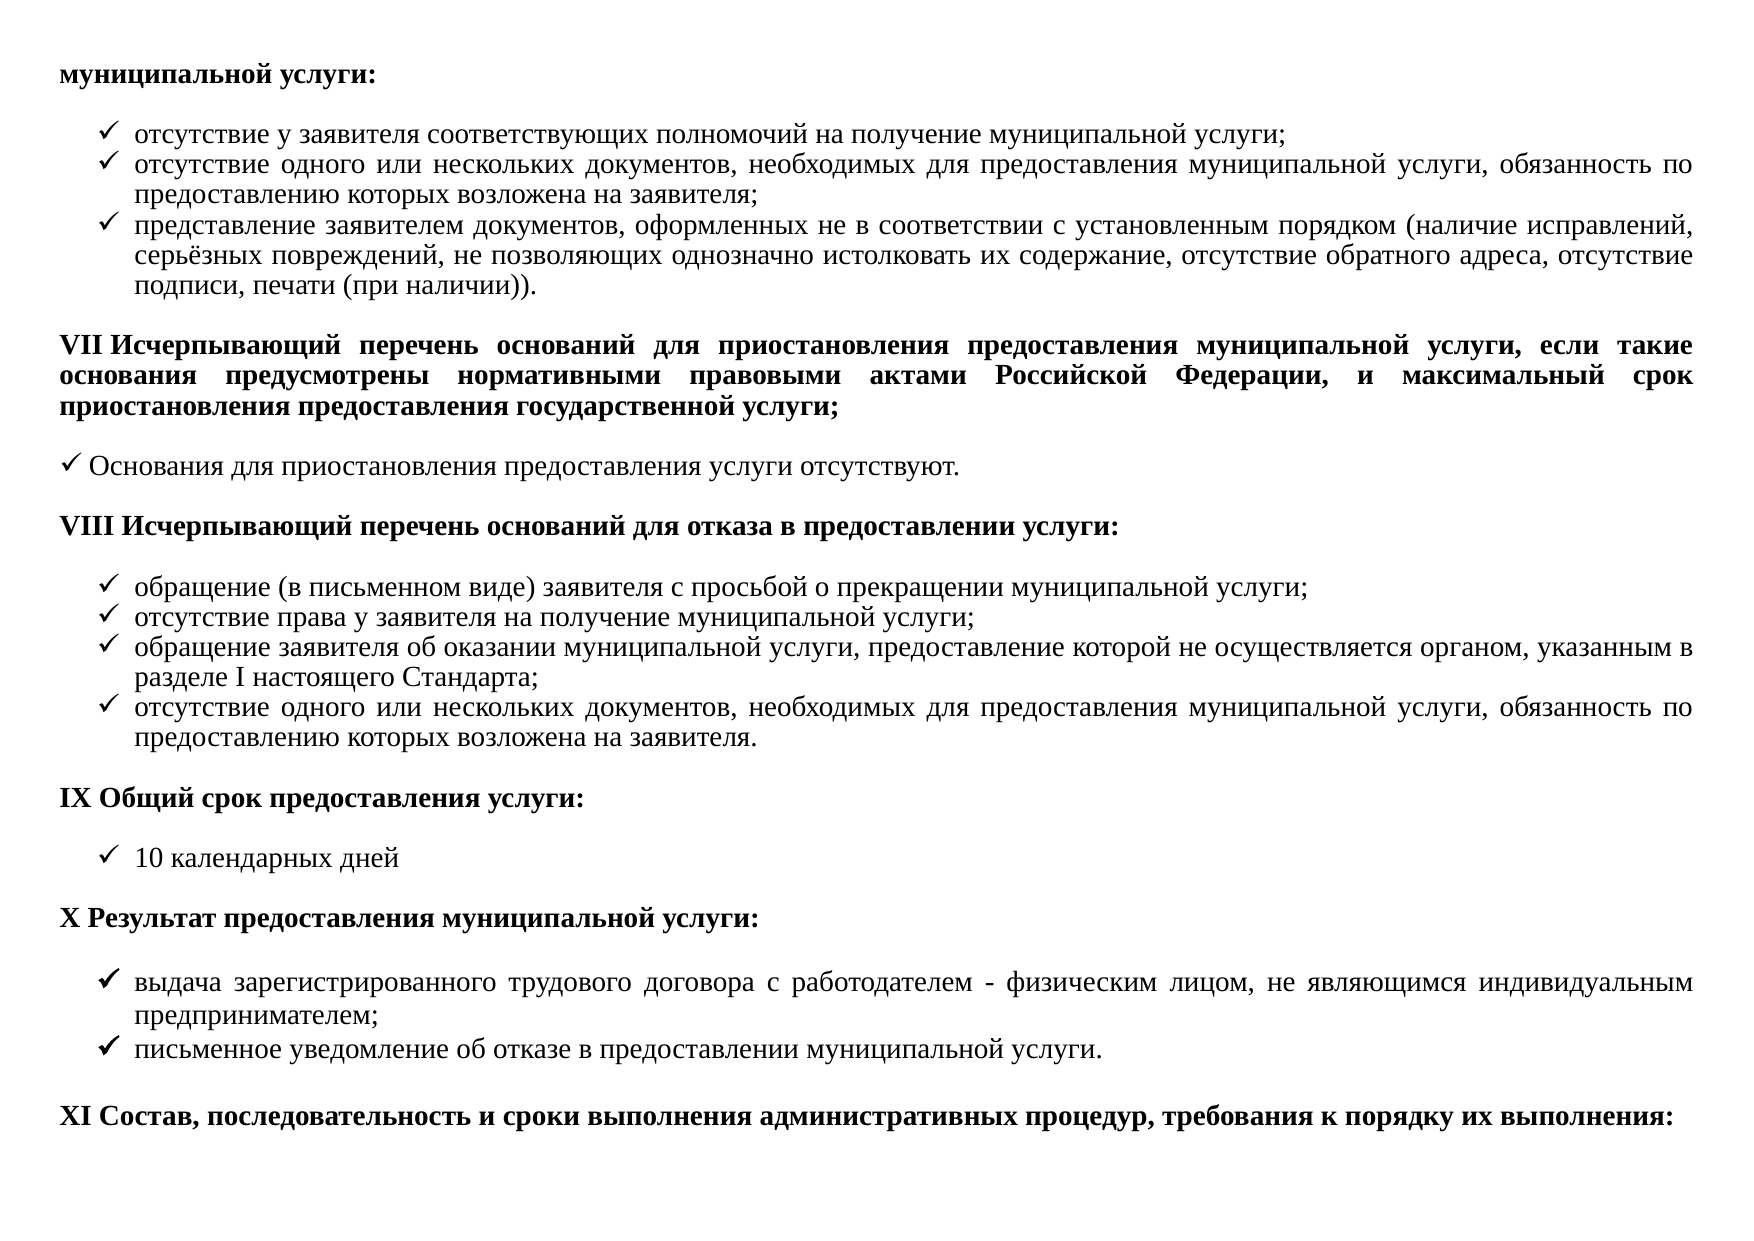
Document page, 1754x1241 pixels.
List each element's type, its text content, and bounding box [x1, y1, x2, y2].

list отсутствие одного или нескольких документов, необходимых для предоставления муниципальной услуги, обязанность по предоставлению которых возложена на заявителя; [97, 149, 1695, 210]
text VII Исчерпывающий перечень оснований для приостановления предоставления муниципальной услуги, если такие основания предусмотрены нормативными правовыми актами Российской Федерации, и максимальный срок приостановления предоставления государственной услуги; [59, 331, 1695, 421]
list письменное уведомление об отказе в предоставлении муниципальной услуги. [97, 1031, 1695, 1065]
list отсутствие права у заявителя на получение муниципальной услуги; [97, 602, 1695, 632]
list выдача зарегистрированного трудового договора с работодателем - физическим лицом, не являющимся индивидуальным предпринимателем; [97, 964, 1695, 1031]
text VIII Исчерпывающий перечень оснований для отказа в предоставлении услуги: [59, 512, 1695, 542]
list отсутствие у заявителя соответствующих полномочий на получение муниципальной услуги; [97, 119, 1695, 149]
text ХI Состав, последовательность и сроки выполнения административных процедур, требования к порядку их выполнения: [59, 1098, 1695, 1132]
list отсутствие одного или нескольких документов, необходимых для предоставления муниципальной услуги, обязанность по предоставлению которых возложена на заявителя. [97, 693, 1695, 753]
list 10 календарных дней [97, 843, 1695, 873]
list Основания для приостановления предоставления услуги отсутствуют. [59, 451, 1695, 481]
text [59, 59, 1695, 89]
list обращение заявителя об оказании муниципальной услуги, предоставление которой не осуществляется органом, указанным в разделе I настоящего Стандарта; [97, 632, 1695, 693]
list представление заявителем документов, оформленных не в соответствии с установленным порядком (наличие исправлений, серьёзных повреждений, не позволяющих однозначно истолковать их содержание, отсутствие обратного адреса, отсутствие подписи, печати (при наличии)). [97, 210, 1695, 301]
list обращение (в письменном виде) заявителя с просьбой о прекращении муниципальной услуги; [97, 572, 1695, 602]
text Х Результат предоставления муниципальной услуги: [59, 904, 1695, 934]
text IХ Общий срок предоставления услуги: [59, 783, 1695, 813]
